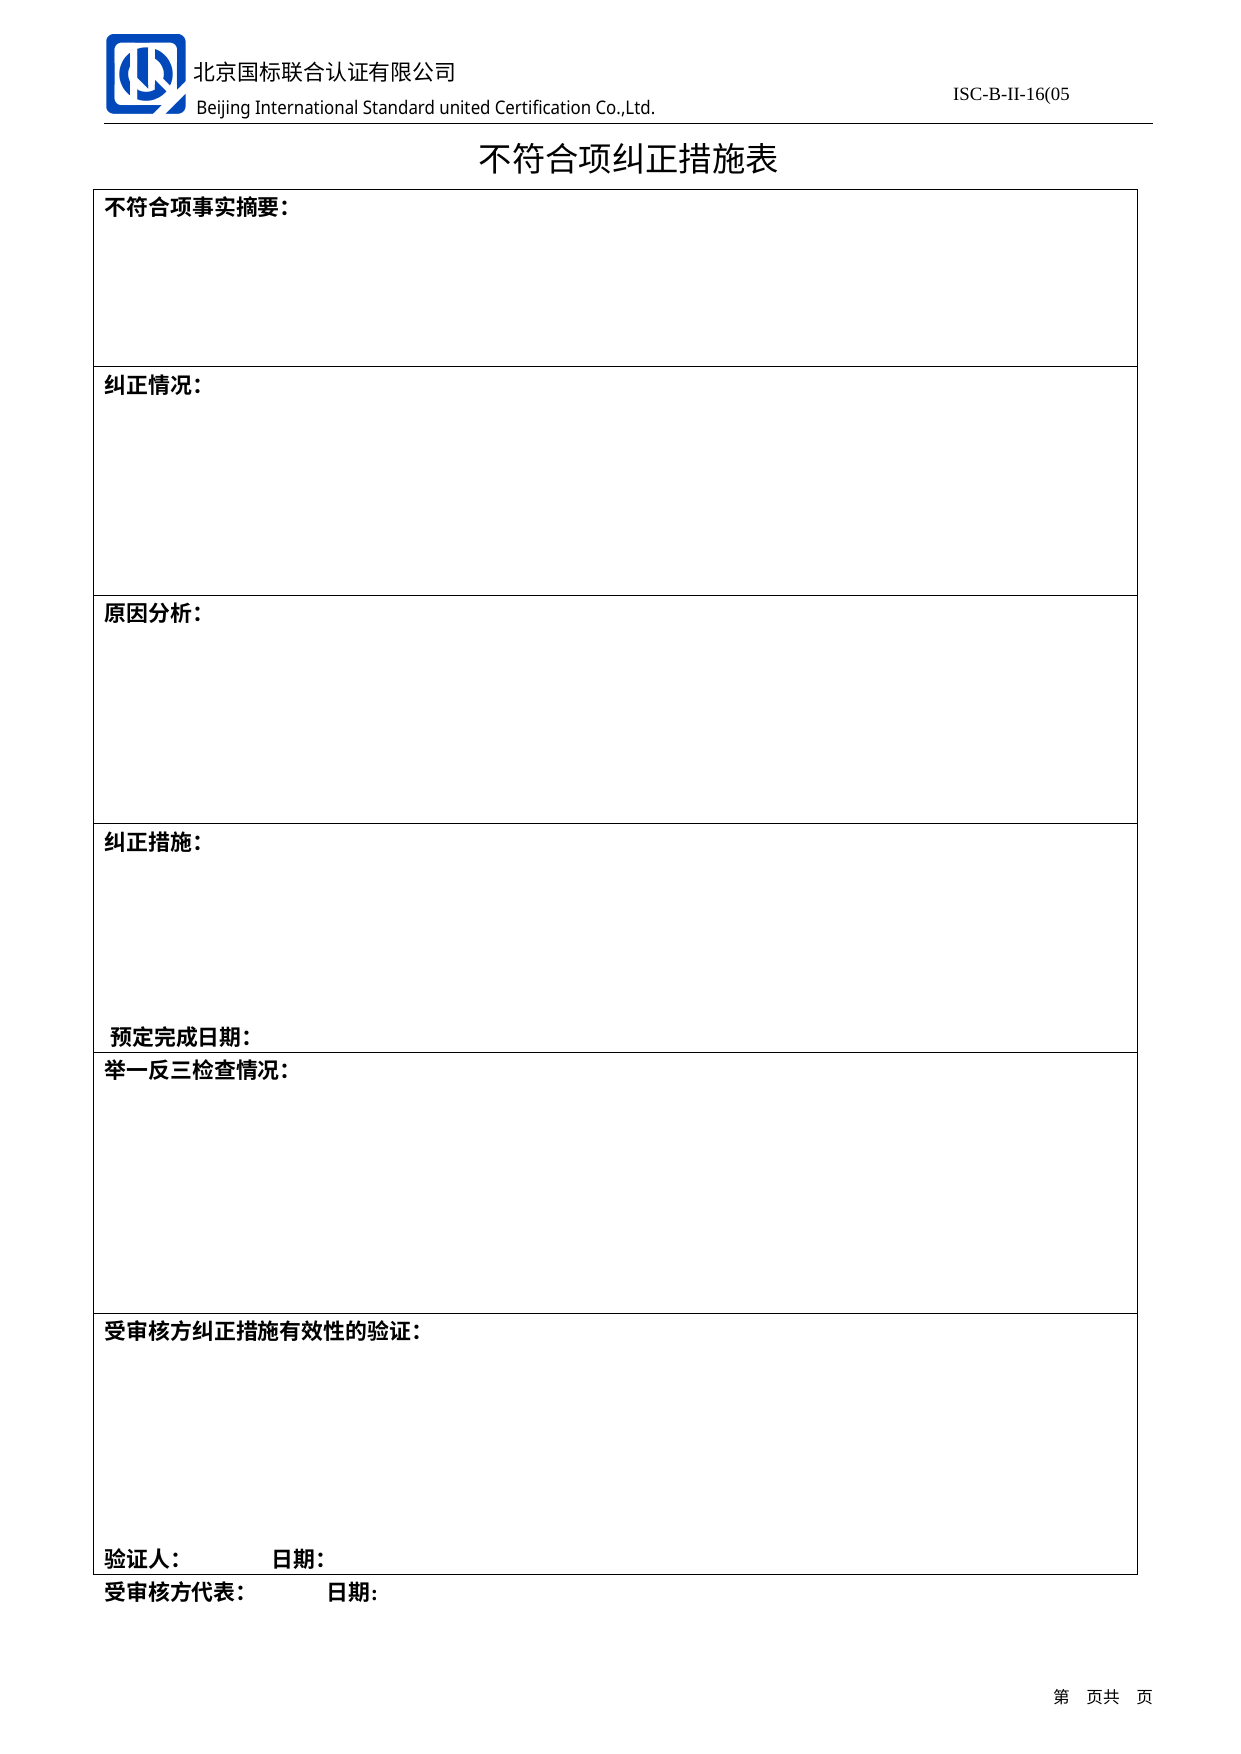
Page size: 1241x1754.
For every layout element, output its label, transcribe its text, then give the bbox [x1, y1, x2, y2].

picture [106, 34, 186, 114]
text 不符合项纠正措施表 [104, 124, 1153, 189]
text 受审核方代表： 日期: [104, 1575, 1153, 1607]
table_cell 纠正情况： [94, 367, 1137, 595]
table_cell 举一反三检查情况： [94, 1053, 1137, 1313]
table_cell 纠正措施： 预定完成日期： [94, 824, 1137, 1052]
table_header 不符合项事实摘要： [94, 190, 1137, 366]
table_cell 受审核方纠正措施有效性的验证： 验证人： 日期： [94, 1314, 1137, 1574]
table_cell 原因分析： [94, 596, 1137, 823]
